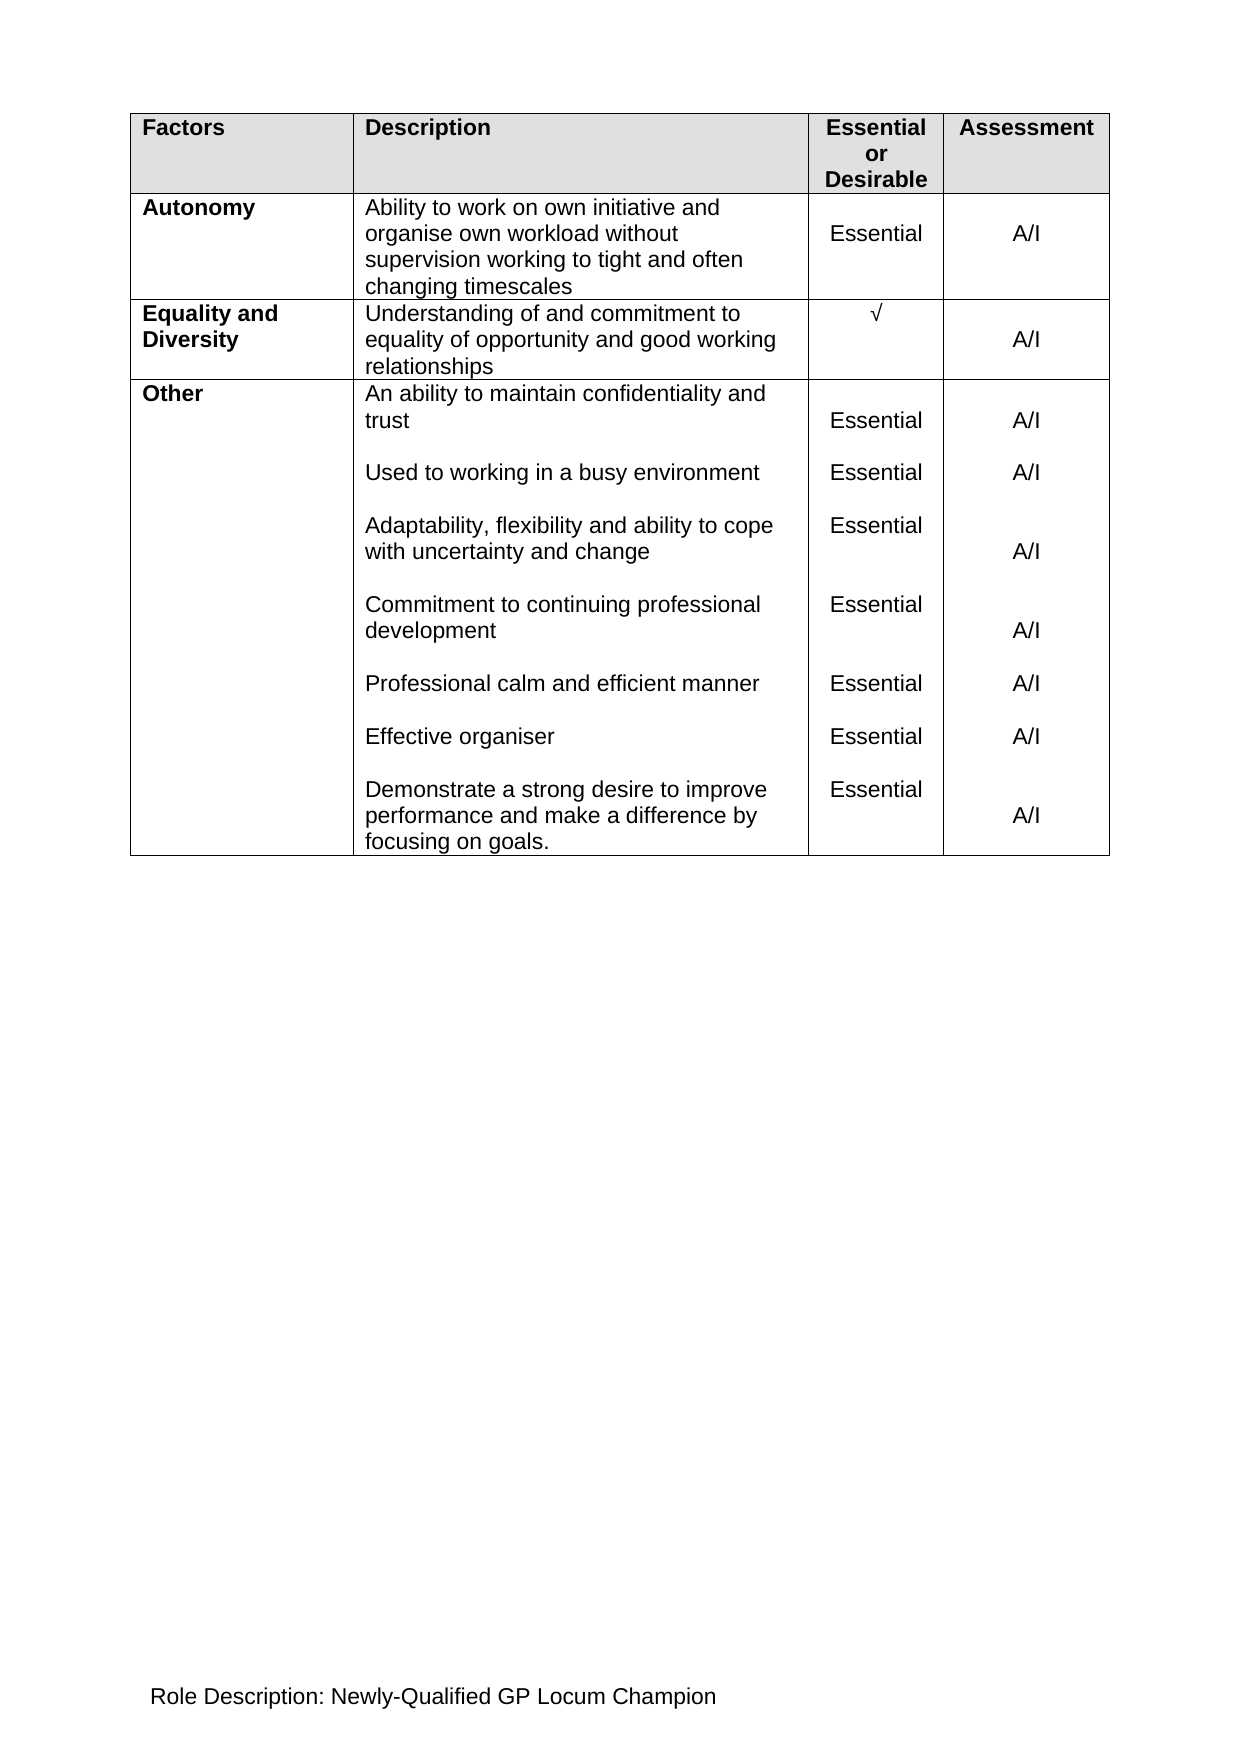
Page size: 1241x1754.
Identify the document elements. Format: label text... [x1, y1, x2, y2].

table_cell A/I A/I A/I A/I A/I A/I A/I [944, 380, 1109, 854]
table_cell An ability to maintain confidentiality and trust Used to working in a busy environment Adaptability, flexibility and ability to cope with uncertainty and change Commitment to continuing professional development Professional calm and efficient manner Effective organiser Demonstrate a strong desire to improve performance and make a difference by focusing on goals. [354, 380, 808, 854]
table_header Description [354, 114, 808, 193]
table_cell Essential [809, 194, 943, 299]
table_cell Other [131, 380, 353, 854]
table_cell A/I [944, 300, 1109, 379]
table_cell √ [809, 300, 943, 379]
table_cell Equality and Diversity [131, 300, 353, 379]
table_cell Ability to work on own initiative and organise own workload without supervision working to tight and often changing timescales [354, 194, 808, 299]
table_header Essential or Desirable [809, 114, 943, 193]
table_header Assessment [944, 114, 1109, 193]
table_cell A/I [944, 194, 1109, 299]
table_cell Autonomy [131, 194, 353, 299]
table_cell Essential Essential Essential Essential Essential Essential Essential [809, 380, 943, 854]
table_cell Understanding of and commitment to equality of opportunity and good working relationships [354, 300, 808, 379]
table_header Factors [131, 114, 353, 193]
